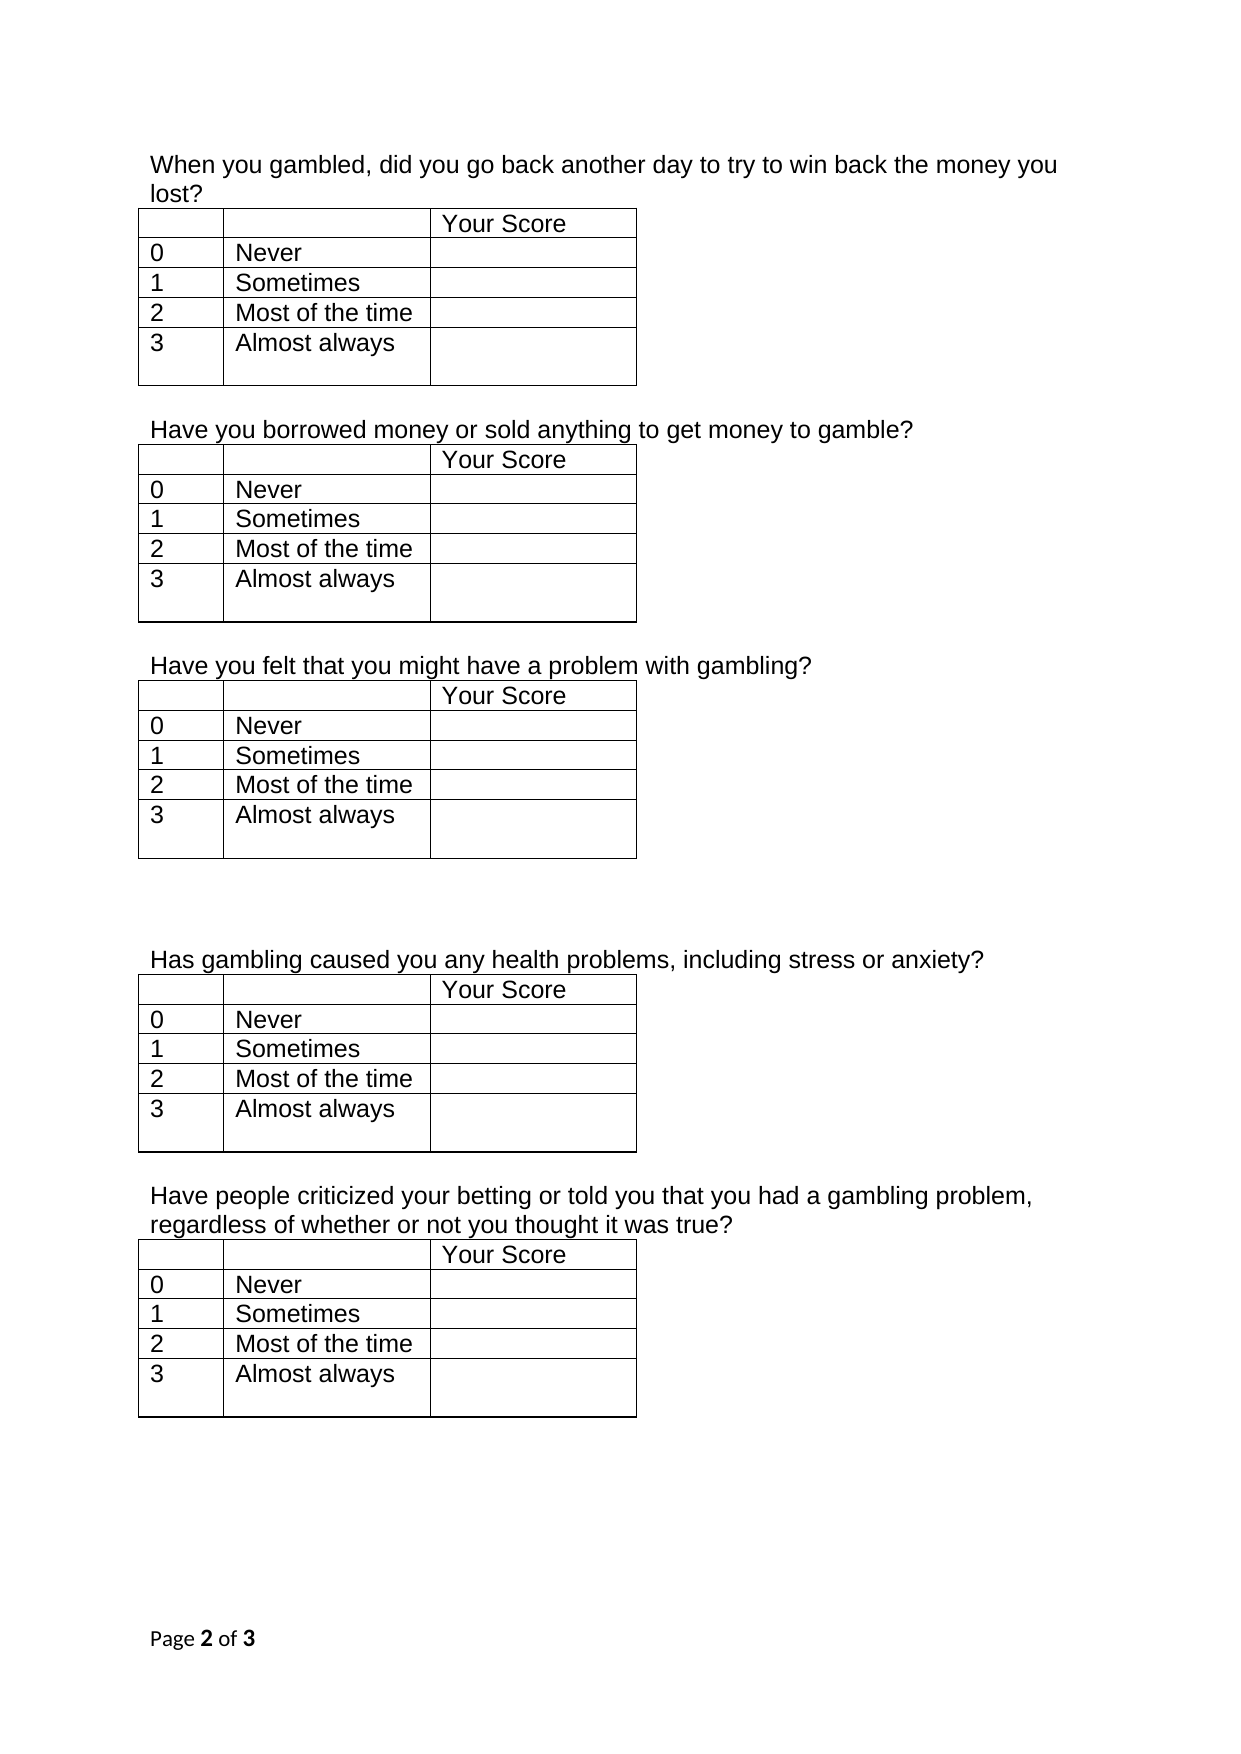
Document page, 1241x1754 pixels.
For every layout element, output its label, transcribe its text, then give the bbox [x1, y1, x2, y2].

table_cell [431, 1299, 636, 1328]
text Has gambling caused you any health problems, including stress or anxiety? [150, 945, 1090, 974]
table_cell [431, 1329, 636, 1358]
table_cell Almost always [224, 1359, 430, 1416]
table_cell 2 [139, 1064, 223, 1093]
table_header Your Score [431, 975, 636, 1003]
table_cell [431, 238, 636, 267]
table_cell 3 [139, 564, 223, 621]
table_cell Most of the time [224, 1064, 430, 1093]
table_cell 2 [139, 1329, 223, 1358]
table_cell 2 [139, 770, 223, 799]
table_cell [431, 534, 636, 563]
table_cell Almost always [224, 328, 430, 385]
table_header [224, 445, 430, 473]
table_header Your Score [431, 681, 636, 710]
table_cell Sometimes [224, 504, 430, 533]
table_cell Most of the time [224, 1329, 430, 1358]
table_cell [431, 328, 636, 385]
text Have you felt that you might have a problem with gambling? [150, 651, 1090, 680]
table_header [224, 681, 430, 710]
table_cell [431, 564, 636, 621]
table_cell [431, 1359, 636, 1416]
table_cell Almost always [224, 800, 430, 858]
table_cell Most of the time [224, 770, 430, 799]
table_cell 0 [139, 1270, 223, 1298]
table_cell Almost always [224, 1094, 430, 1151]
table_cell Sometimes [224, 1034, 430, 1063]
text When you gambled, did you go back another day to try to win back the money you lost? [150, 150, 1090, 207]
table_cell 1 [139, 504, 223, 533]
table_cell 3 [139, 1094, 223, 1151]
table_cell [431, 1005, 636, 1033]
table_cell Never [224, 711, 430, 739]
table_cell 3 [139, 1359, 223, 1416]
table_header [224, 1240, 430, 1268]
table_cell 2 [139, 534, 223, 563]
table_cell 1 [139, 741, 223, 769]
table_cell 0 [139, 711, 223, 739]
table_header [224, 975, 430, 1003]
table_cell [431, 800, 636, 858]
table_cell Sometimes [224, 741, 430, 769]
table_header [139, 681, 223, 710]
table_cell Never [224, 238, 430, 267]
table_cell Never [224, 1270, 430, 1298]
table_cell [431, 298, 636, 327]
table_cell 3 [139, 800, 223, 858]
table_cell 3 [139, 328, 223, 385]
table_header [139, 1240, 223, 1268]
table_header Your Score [431, 1240, 636, 1268]
table_header [224, 209, 430, 237]
table_cell Never [224, 475, 430, 503]
text Have people criticized your betting or told you that you had a gambling problem, regardless of whether or not you thought it was true? [150, 1181, 1090, 1239]
table_cell [431, 268, 636, 297]
table_cell Most of the time [224, 298, 430, 327]
table_header Your Score [431, 445, 636, 473]
table_cell 1 [139, 1034, 223, 1063]
table_cell [431, 1270, 636, 1298]
table_cell [431, 504, 636, 533]
table_cell Most of the time [224, 534, 430, 563]
table_cell Never [224, 1005, 430, 1033]
table_cell 0 [139, 475, 223, 503]
table_cell 1 [139, 1299, 223, 1328]
table_cell [431, 1064, 636, 1093]
table_cell [431, 475, 636, 503]
table_header [139, 445, 223, 473]
table_cell [431, 770, 636, 799]
table_header [139, 209, 223, 237]
table_cell Sometimes [224, 268, 430, 297]
text Have you borrowed money or sold anything to get money to gamble? [150, 415, 1090, 444]
table_cell [431, 711, 636, 739]
table_cell [431, 1094, 636, 1151]
table_cell [431, 741, 636, 769]
table_cell 2 [139, 298, 223, 327]
table_cell Almost always [224, 564, 430, 621]
table_cell 0 [139, 1005, 223, 1033]
table_cell 0 [139, 238, 223, 267]
table_header [139, 975, 223, 1003]
table_cell [431, 1034, 636, 1063]
table_cell 1 [139, 268, 223, 297]
table_header Your Score [431, 209, 636, 237]
table_cell Sometimes [224, 1299, 430, 1328]
